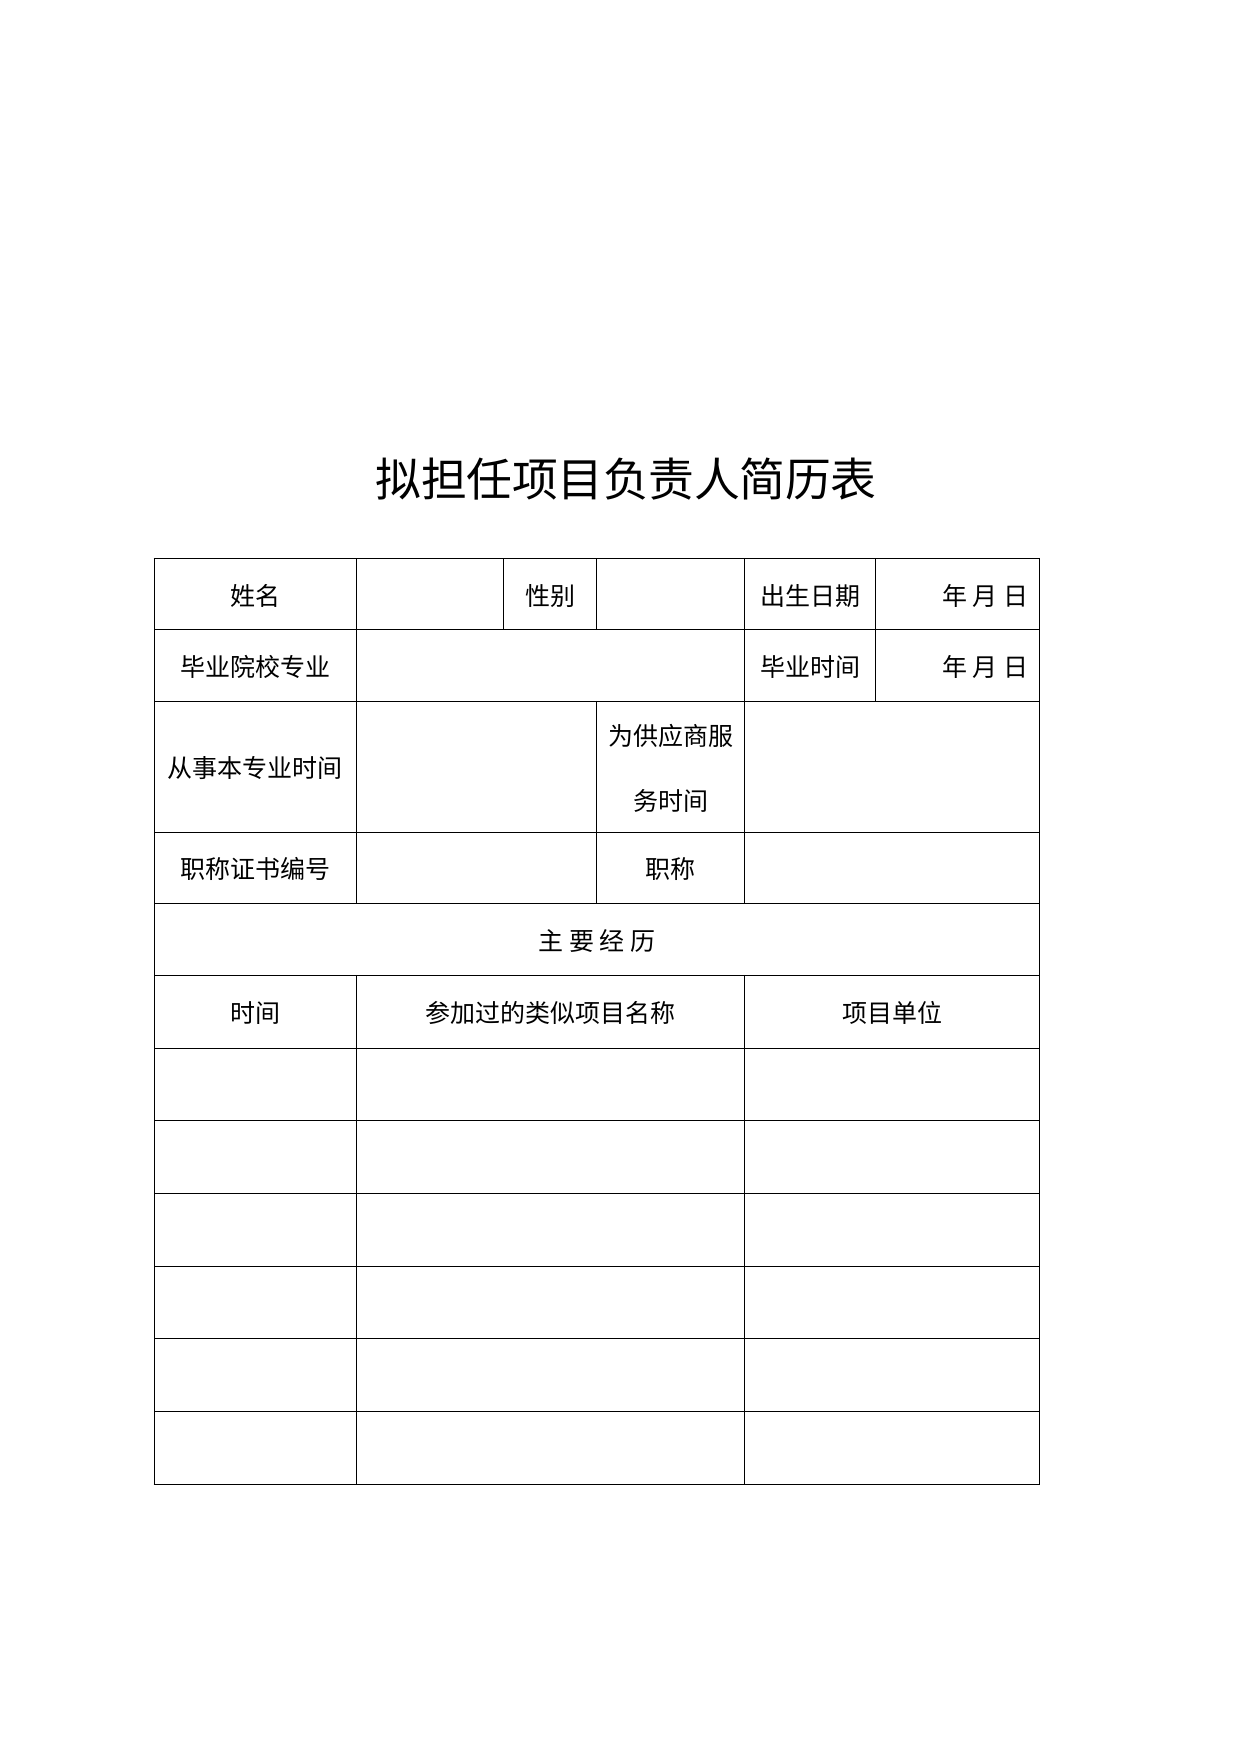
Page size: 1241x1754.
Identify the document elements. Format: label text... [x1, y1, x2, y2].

table_cell [357, 1267, 744, 1338]
table_cell [745, 1267, 1039, 1338]
table_cell 参加过的类似项目名称 [357, 976, 744, 1047]
table_cell 毕业时间 [745, 630, 875, 701]
table_header 性别 [504, 559, 596, 629]
table_cell [357, 1194, 744, 1266]
table_cell [155, 1049, 356, 1120]
table_cell [357, 1049, 744, 1120]
table_cell [357, 1121, 744, 1193]
table_cell [745, 1049, 1039, 1120]
table_cell 主 要 经 历 [155, 904, 1039, 975]
table_cell [745, 833, 1039, 903]
table_cell 职称证书编号 [155, 833, 356, 903]
table_header 年 月 日 [876, 559, 1039, 629]
table_cell 年 月 日 [876, 630, 1039, 701]
table_header [357, 559, 503, 629]
table_cell 从事本专业时间 [155, 702, 356, 832]
table_cell 毕业院校专业 [155, 630, 356, 701]
table_cell [745, 1121, 1039, 1193]
table_cell [357, 702, 596, 832]
table_cell 为供应商服务时间 [597, 702, 744, 832]
text 拟担任项目负责人简历表 [165, 428, 1087, 525]
table_cell [357, 630, 744, 701]
table_header 出生日期 [745, 559, 875, 629]
table_cell [155, 1121, 356, 1193]
table_cell [745, 1194, 1039, 1266]
table_cell [357, 833, 596, 903]
table_cell [357, 1339, 744, 1411]
table_cell 项目单位 [745, 976, 1039, 1047]
table_cell [155, 1412, 356, 1484]
table_cell 职称 [597, 833, 744, 903]
table_cell 时间 [155, 976, 356, 1047]
table_header [597, 559, 744, 629]
table_cell [357, 1412, 744, 1484]
table_cell [155, 1267, 356, 1338]
table_cell [155, 1339, 356, 1411]
table_cell [155, 1194, 356, 1266]
table_header 姓名 [155, 559, 356, 629]
table_cell [745, 702, 1039, 832]
table_cell [745, 1412, 1039, 1484]
table_cell [745, 1339, 1039, 1411]
